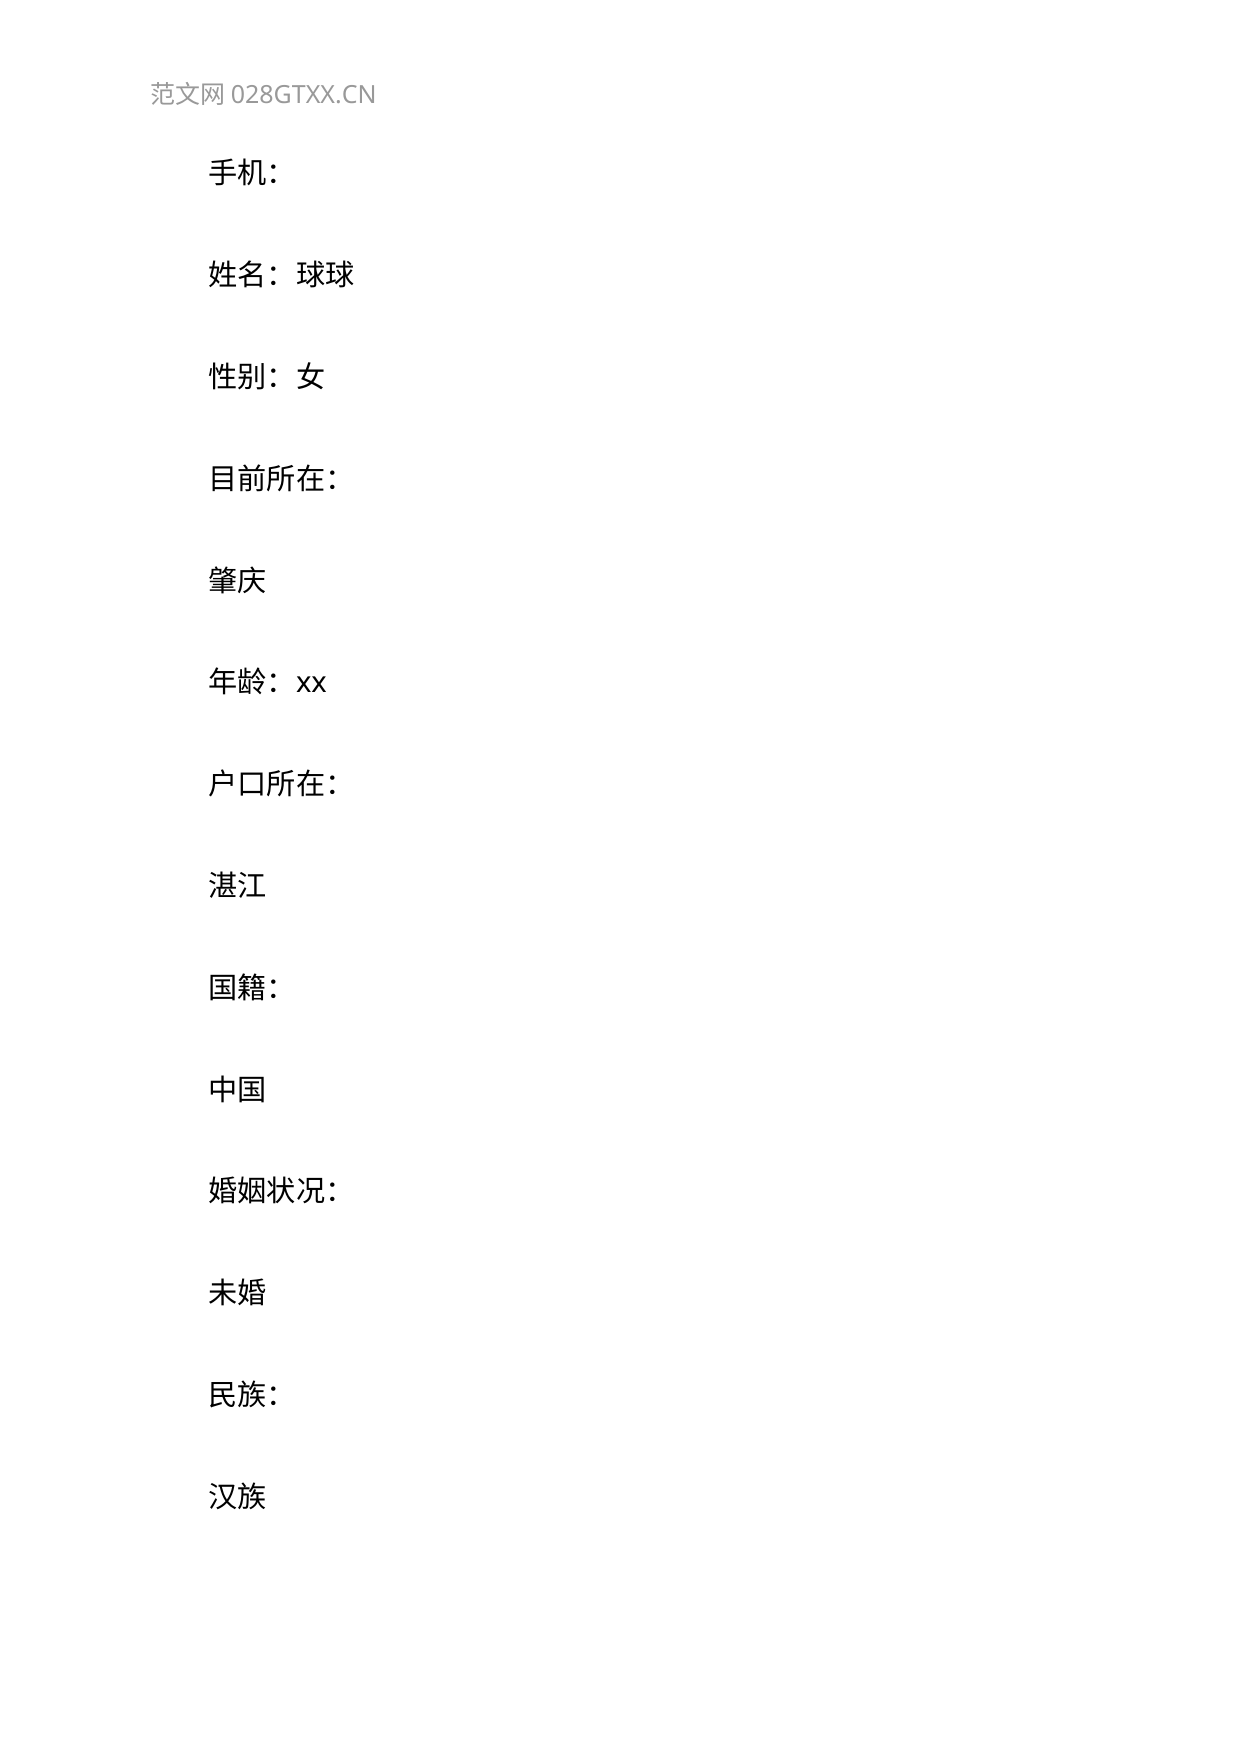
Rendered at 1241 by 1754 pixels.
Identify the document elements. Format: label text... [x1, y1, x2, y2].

text 中国 [150, 1066, 1090, 1108]
text 湛江 [150, 863, 1090, 905]
text 汉族 [150, 1473, 1090, 1516]
text 国籍： [150, 964, 1090, 1007]
text 性别：女 [150, 353, 1090, 396]
text 姓名：球球 [150, 252, 1090, 294]
text 手机： [150, 150, 1090, 192]
text 未婚 [150, 1270, 1090, 1312]
text 目前所在： [150, 455, 1090, 498]
text 民族： [150, 1371, 1090, 1414]
text 年龄：xx [150, 659, 1090, 701]
text 肇庆 [150, 557, 1090, 599]
text 婚姻状况： [150, 1168, 1090, 1210]
text 户口所在： [150, 761, 1090, 803]
